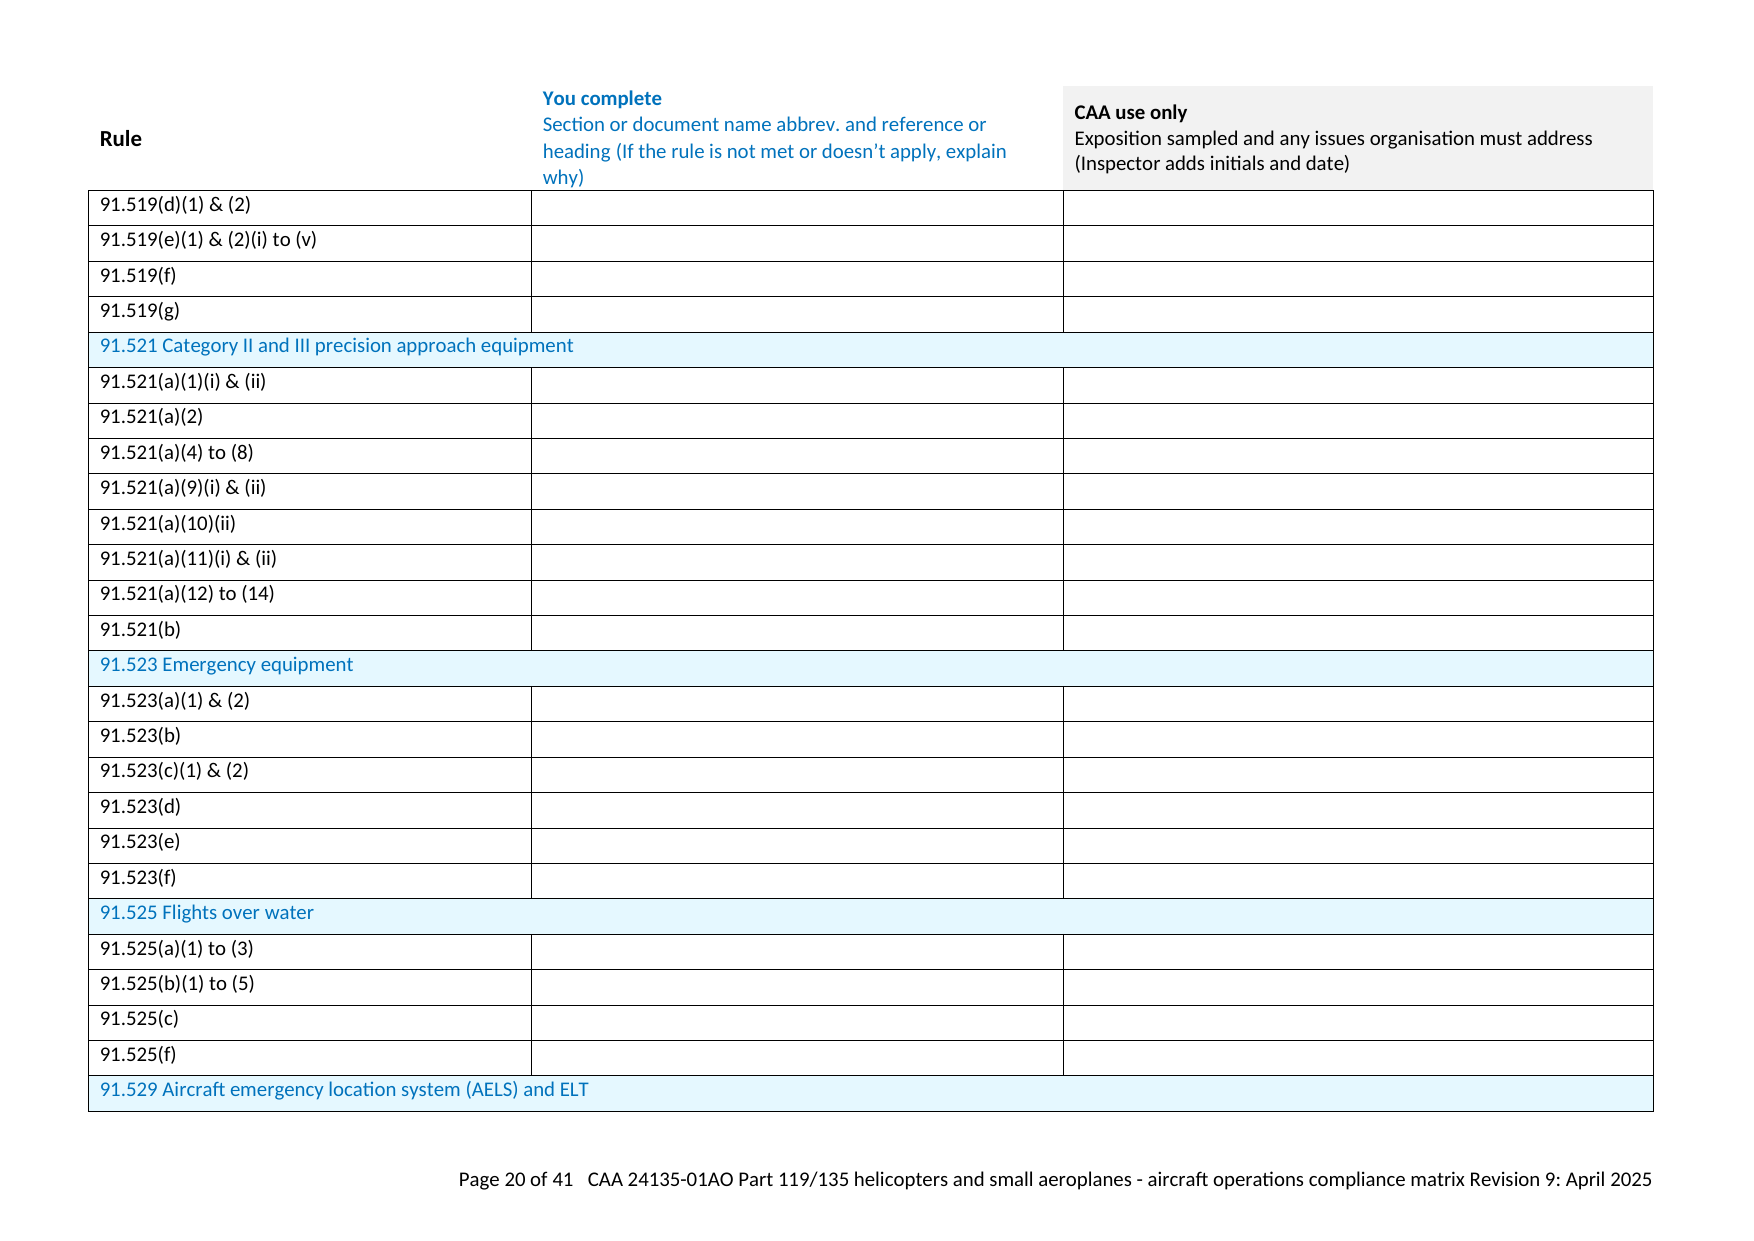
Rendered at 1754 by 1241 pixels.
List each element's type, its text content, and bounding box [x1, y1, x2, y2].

table_cell [1064, 474, 1653, 509]
table_cell 91.521(a)(2) [89, 404, 531, 438]
table_cell 91.521(a)(1)(i) & (ii) [89, 368, 531, 402]
table_cell [1064, 439, 1653, 473]
table_cell 91.525(c) [89, 1006, 531, 1040]
table_cell 91.521(a)(12) to (14) [89, 581, 531, 615]
table_cell [1064, 368, 1653, 402]
table_cell 91.523 Emergency equipment [89, 651, 1653, 686]
table_cell [532, 474, 1063, 509]
table_cell 91.519(f) [89, 262, 531, 296]
table_cell [1064, 297, 1653, 332]
table_cell 91.523(e) [89, 829, 531, 863]
table_cell [1064, 829, 1653, 863]
table_cell 91.525 Flights over water [89, 899, 1653, 934]
table_cell [532, 297, 1063, 332]
table_cell [532, 864, 1063, 898]
table_cell 91.521(a)(10)(ii) [89, 510, 531, 544]
table_cell 91.519(e)(1) & (2)(i) to (v) [89, 226, 531, 261]
table_cell [532, 368, 1063, 402]
table_cell [1064, 404, 1653, 438]
table_cell 91.523(a)(1) & (2) [89, 687, 531, 721]
table_cell [532, 793, 1063, 827]
table_cell [1064, 191, 1653, 225]
table_cell [532, 1006, 1063, 1040]
table_cell [1064, 758, 1653, 792]
table_cell 91.523(f) [89, 864, 531, 898]
table_cell [532, 404, 1063, 438]
table_cell [1064, 970, 1653, 1004]
table_cell [1064, 616, 1653, 650]
table_cell [1064, 510, 1653, 544]
table_cell [532, 439, 1063, 473]
table_cell [1064, 1041, 1653, 1075]
table_cell 91.519(d)(1) & (2) [89, 191, 531, 225]
table_cell 91.521 Category II and III precision approach equipment [89, 333, 1653, 367]
table_cell [1064, 687, 1653, 721]
table_cell 91.521(a)(9)(i) & (ii) [89, 474, 531, 509]
table_cell 91.525(b)(1) to (5) [89, 970, 531, 1004]
table_cell [532, 226, 1063, 261]
table_cell [532, 545, 1063, 579]
table_cell [1064, 581, 1653, 615]
table_cell 91.519(g) [89, 297, 531, 332]
table_cell [532, 935, 1063, 969]
table_cell [532, 1041, 1063, 1075]
table_cell [532, 191, 1063, 225]
table_cell 91.523(c)(1) & (2) [89, 758, 531, 792]
table_cell [532, 722, 1063, 757]
table_cell [532, 616, 1063, 650]
table_header You complete Section or document name abbrev. and reference or heading (If the rule is not met or doesn’t apply, explain why) [531, 86, 1063, 190]
table_cell 91.525(f) [89, 1041, 531, 1075]
table_cell 91.529 Aircraft emergency location system (AELS) and ELT [89, 1076, 1653, 1111]
table_cell [1064, 722, 1653, 757]
table_cell [532, 687, 1063, 721]
table_cell [532, 262, 1063, 296]
table_cell 91.523(d) [89, 793, 531, 827]
table_cell [1064, 262, 1653, 296]
table_cell [532, 829, 1063, 863]
table_cell [1064, 793, 1653, 827]
table_cell 91.523(b) [89, 722, 531, 757]
table_cell [532, 581, 1063, 615]
table_cell [1064, 545, 1653, 579]
table_cell 91.521(a)(4) to (8) [89, 439, 531, 473]
table_header CAA use only Exposition sampled and any issues organisation must address (Inspector adds initials and date) [1063, 86, 1653, 190]
table_cell [1064, 1006, 1653, 1040]
table_cell [532, 758, 1063, 792]
table_cell [1064, 864, 1653, 898]
table_cell [532, 510, 1063, 544]
table_header Rule [88, 86, 531, 190]
table_cell 91.521(a)(11)(i) & (ii) [89, 545, 531, 579]
table_cell 91.521(b) [89, 616, 531, 650]
table_cell [532, 970, 1063, 1004]
table_cell [1064, 935, 1653, 969]
table_cell 91.525(a)(1) to (3) [89, 935, 531, 969]
table_cell [1064, 226, 1653, 261]
